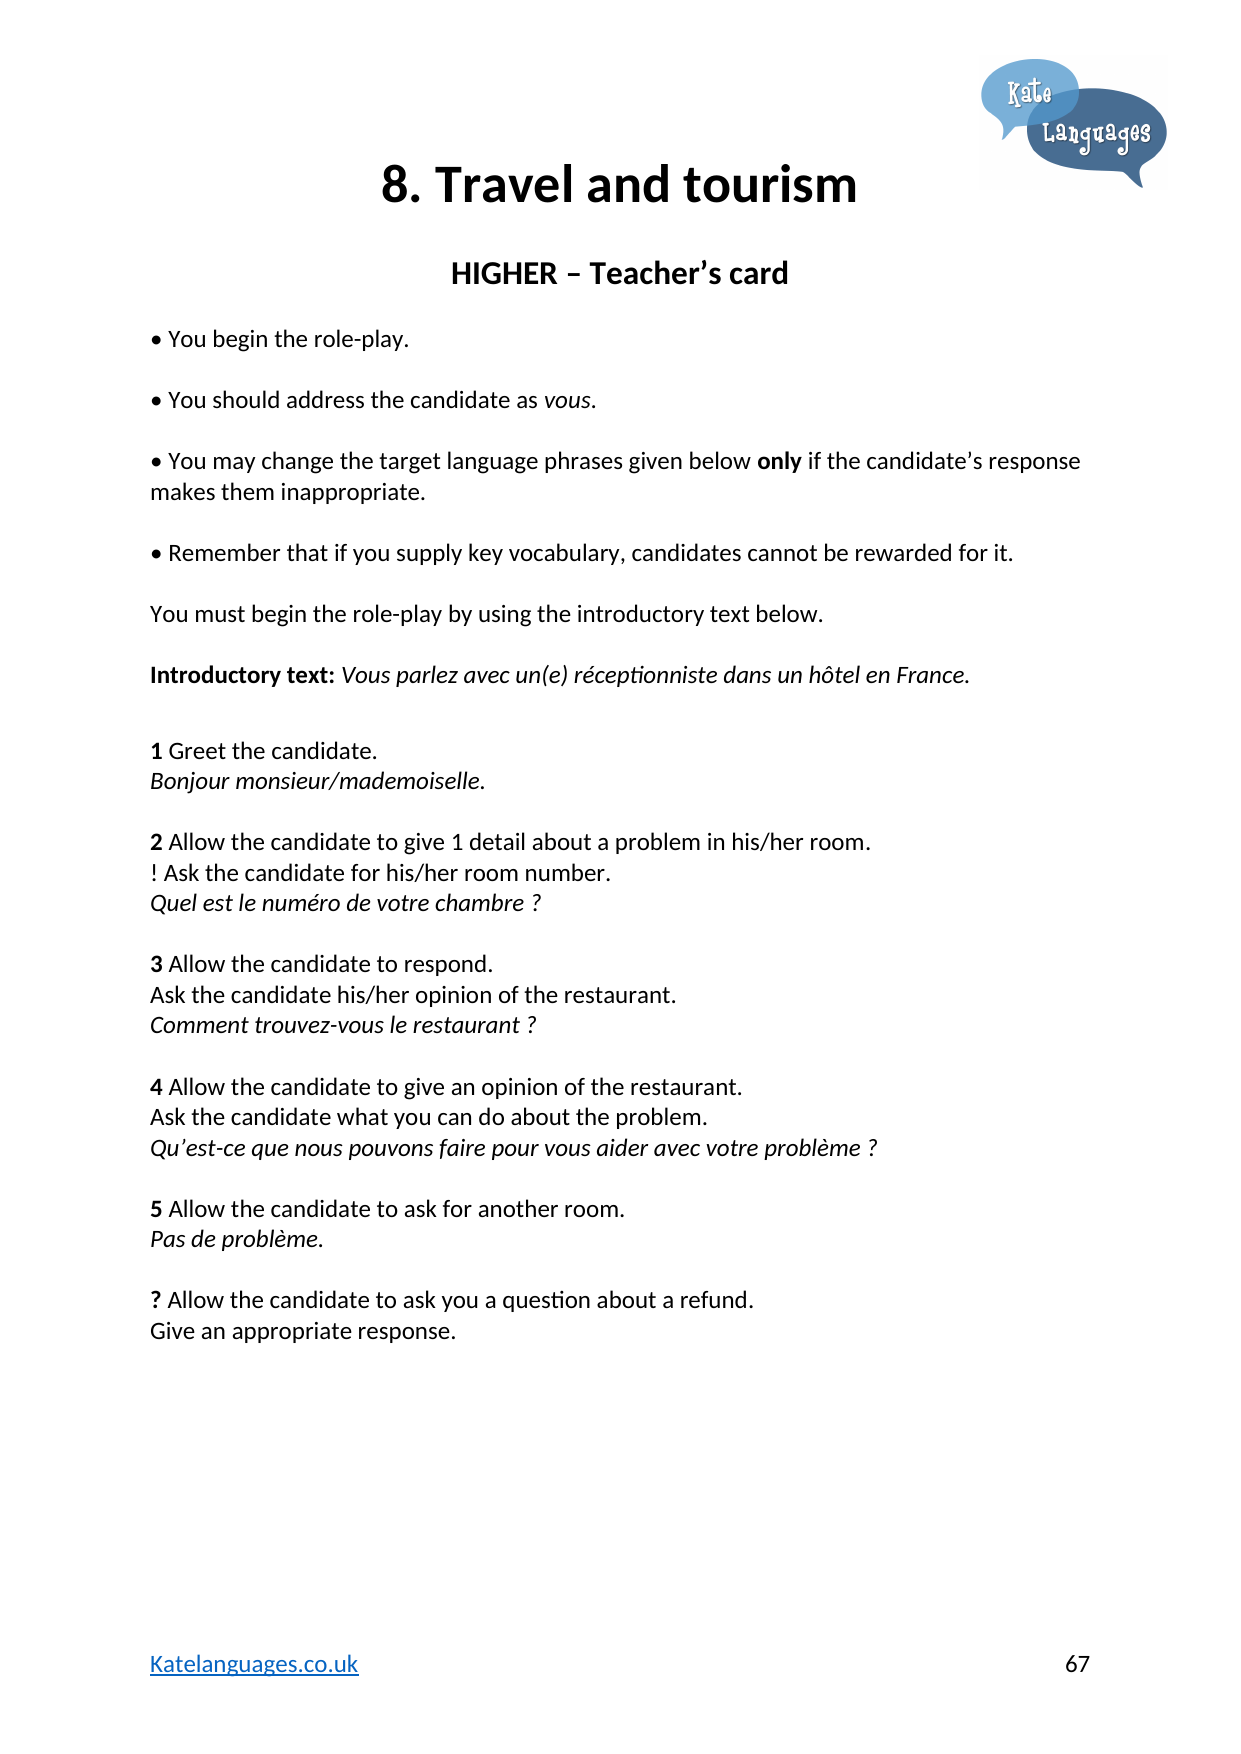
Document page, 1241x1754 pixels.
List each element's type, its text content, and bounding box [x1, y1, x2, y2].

text HIGHER – Teacher’s card [150, 252, 1090, 292]
text ! Ask the candidate for his/her room number. [150, 857, 1090, 888]
text • You should address the candidate as vous. [150, 384, 1090, 414]
text 2 Allow the candidate to give 1 detail about a problem in his/her room. [150, 827, 1090, 857]
text Introductory text: Vous parlez avec un(e) réceptionniste dans un hôtel en France. [150, 659, 1090, 689]
text ? Allow the candidate to ask you a question about a refund. [150, 1284, 1090, 1315]
text 4 Allow the candidate to give an opinion of the restaurant. [150, 1071, 1090, 1101]
text You must begin the role-play by using the introductory text below. [150, 598, 1090, 628]
picture [978, 55, 1169, 190]
text Ask the candidate what you can do about the problem. [150, 1101, 1090, 1132]
text 3 Allow the candidate to respond. [150, 949, 1090, 979]
text • You may change the target language phrases given below only if the candidate’s response makes them inappropriate. [150, 445, 1090, 506]
text Pas de problème. [150, 1223, 1090, 1254]
text • You begin the role-play. [150, 323, 1090, 353]
text Comment trouvez-vous le restaurant ? [150, 1010, 1090, 1040]
text Qu’est-ce que nous pouvons faire pour vous aider avec votre problème ? [150, 1132, 1090, 1162]
text • Remember that if you supply key vocabulary, candidates cannot be rewarded for it. [150, 537, 1090, 567]
text Quel est le numéro de votre chambre ? [150, 888, 1090, 918]
text Bonjour monsieur/mademoiselle. [150, 766, 1090, 796]
text Give an appropriate response. [150, 1315, 1090, 1345]
text 5 Allow the candidate to ask for another room. [150, 1193, 1090, 1223]
text 1 Greet the candidate. [150, 735, 1090, 766]
text Ask the candidate his/her opinion of the restaurant. [150, 979, 1090, 1010]
text 8. Travel and tourism [150, 150, 1090, 216]
